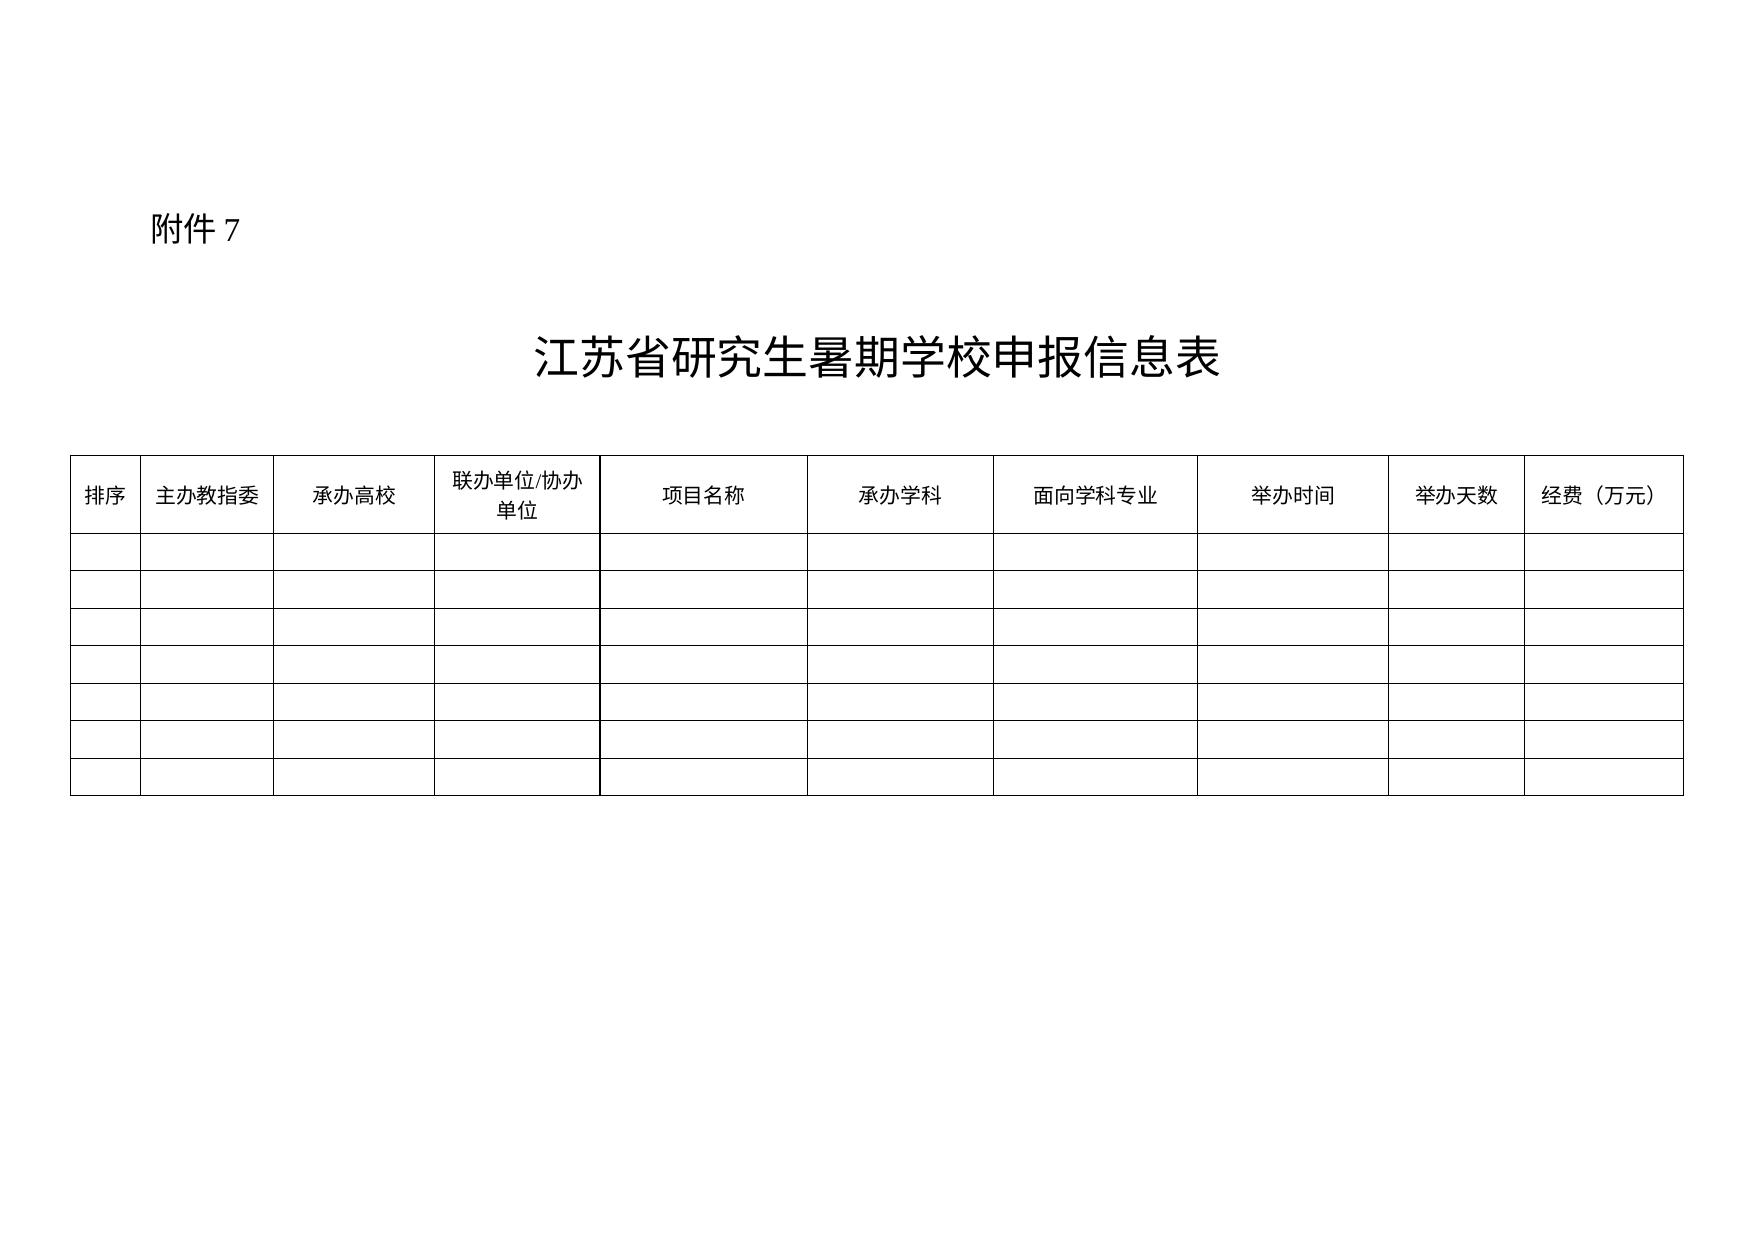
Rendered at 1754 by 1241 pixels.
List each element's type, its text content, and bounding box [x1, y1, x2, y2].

table_header 举办时间 [1198, 456, 1388, 533]
table_cell [274, 759, 434, 795]
table_header 排序 [71, 456, 140, 533]
table_cell [994, 646, 1197, 683]
table_cell [808, 684, 993, 720]
table_cell [1525, 609, 1683, 645]
table_cell [435, 646, 599, 683]
table_cell [1389, 646, 1524, 683]
table_cell [141, 684, 273, 720]
table_cell [994, 534, 1197, 570]
table_cell [808, 534, 993, 570]
table_cell [601, 534, 807, 570]
table_cell [1525, 759, 1683, 795]
table_cell [274, 571, 434, 608]
table_header 承办高校 [274, 456, 434, 533]
table_header 举办天数 [1389, 456, 1524, 533]
table_cell [141, 721, 273, 758]
table_cell [1198, 571, 1388, 608]
table_cell [141, 609, 273, 645]
table_cell [435, 534, 599, 570]
table_cell [1389, 759, 1524, 795]
table_header 面向学科专业 [994, 456, 1197, 533]
table_cell [435, 721, 599, 758]
table_cell [1525, 534, 1683, 570]
table_cell [435, 759, 599, 795]
table_cell [71, 609, 140, 645]
table_header 经费（万元） [1525, 456, 1683, 533]
table_cell [994, 571, 1197, 608]
table_cell [1525, 721, 1683, 758]
table_cell [71, 721, 140, 758]
table_cell [994, 721, 1197, 758]
table_cell [435, 684, 599, 720]
table_header 主办教指委 [141, 456, 273, 533]
table_cell [601, 759, 807, 795]
table_cell [274, 646, 434, 683]
table_cell [141, 646, 273, 683]
table_cell [994, 684, 1197, 720]
table_cell [1389, 534, 1524, 570]
table_cell [435, 609, 599, 645]
table_cell [601, 684, 807, 720]
table_cell [1525, 684, 1683, 720]
table_cell [601, 646, 807, 683]
table_cell [601, 609, 807, 645]
table_header 联办单位/协办单位 [435, 456, 599, 533]
table_cell [274, 684, 434, 720]
table_cell [274, 534, 434, 570]
text 江苏省研究生暑期学校申报信息表 [150, 321, 1604, 388]
table_cell [1389, 571, 1524, 608]
table_cell [1198, 534, 1388, 570]
table_cell [808, 721, 993, 758]
table_cell [808, 609, 993, 645]
table_cell [1198, 609, 1388, 645]
table_cell [1198, 759, 1388, 795]
table_cell [1198, 684, 1388, 720]
table_cell [71, 646, 140, 683]
table_cell [141, 534, 273, 570]
table_header 项目名称 [601, 456, 807, 533]
table_cell [71, 759, 140, 795]
table_cell [1389, 609, 1524, 645]
table_cell [274, 609, 434, 645]
table_cell [435, 571, 599, 608]
table_header 承办学科 [808, 456, 993, 533]
table_cell [994, 609, 1197, 645]
table_cell [1198, 721, 1388, 758]
table_cell [1525, 571, 1683, 608]
table_cell [1389, 721, 1524, 758]
table_cell [274, 721, 434, 758]
table_cell [1389, 684, 1524, 720]
text 附件7 [150, 188, 1604, 255]
table_cell [71, 571, 140, 608]
table_cell [71, 534, 140, 570]
table_cell [1525, 646, 1683, 683]
table_cell [71, 684, 140, 720]
table_cell [141, 759, 273, 795]
table_cell [808, 759, 993, 795]
table_cell [601, 721, 807, 758]
table_cell [1198, 646, 1388, 683]
table_cell [994, 759, 1197, 795]
table_cell [141, 571, 273, 608]
table_cell [808, 646, 993, 683]
table_cell [808, 571, 993, 608]
table_cell [601, 571, 807, 608]
